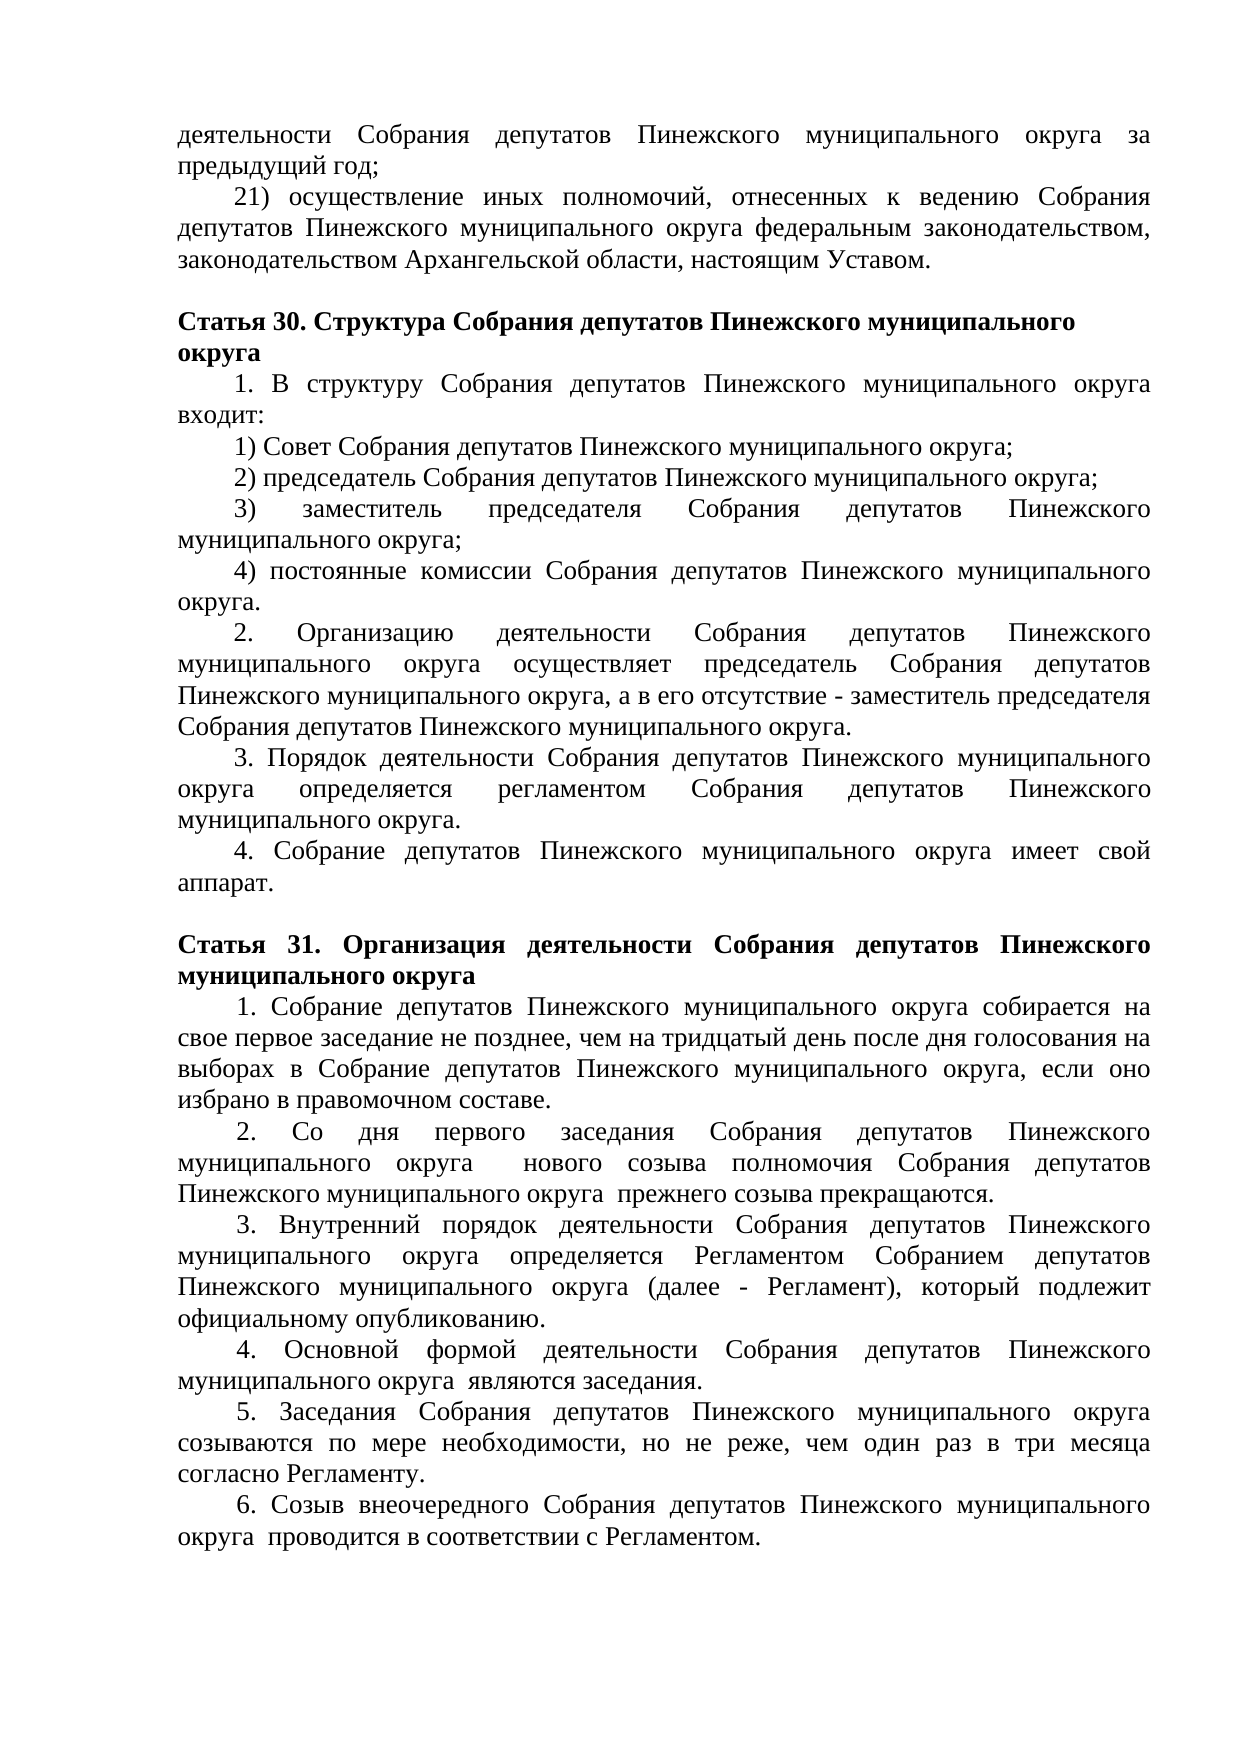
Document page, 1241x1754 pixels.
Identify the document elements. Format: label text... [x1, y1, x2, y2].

text 3) заместитель председателя Собрания депутатов Пинежского муниципального округа; [177, 492, 1152, 554]
text 4) постоянные комиссии Собрания депутатов Пинежского муниципального округа. [177, 554, 1152, 616]
text 3. Порядок деятельности Собрания депутатов Пинежского муниципального округа определяется регламентом Собрания депутатов Пинежского муниципального округа. [177, 741, 1152, 834]
text 1. Собрание депутатов Пинежского муниципального округа собирается на свое первое заседание не позднее, чем на тридцатый день после дня голосования на выборах в Собрание депутатов Пинежского муниципального округа, если оно избрано в правомочном составе. [177, 990, 1152, 1115]
text 4. Основной формой деятельности Собрания депутатов Пинежского муниципального округа являются заседания. [177, 1333, 1152, 1395]
text Статья 31. Организация деятельности Собрания депутатов Пинежского муниципального округа [177, 928, 1152, 990]
text 2) председатель Собрания депутатов Пинежского муниципального округа; [177, 461, 1152, 492]
text 4. Собрание депутатов Пинежского муниципального округа имеет свой аппарат. [177, 834, 1152, 897]
text 5. Заседания Собрания депутатов Пинежского муниципального округа созываются по мере необходимости, но не реже, чем один раз в три месяца согласно Регламенту. [177, 1395, 1152, 1488]
text 1. В структуру Собрания депутатов Пинежского муниципального округа входит: [177, 367, 1152, 429]
text 6. Созыв внеочередного Собрания депутатов Пинежского муниципального округа проводится в соответствии с Регламентом. [177, 1488, 1152, 1551]
text 3. Внутренний порядок деятельности Собрания депутатов Пинежского муниципального округа определяется Регламентом Собранием депутатов Пинежского муниципального округа (далее - Регламент), который подлежит официальному опубликованию. [177, 1208, 1152, 1333]
text 21) осуществление иных полномочий, отнесенных к ведению Собрания депутатов Пинежского муниципального округа федеральным законодательством, законодательством Архангельской области, настоящим Уставом. [177, 180, 1152, 274]
text 2. Со дня первого заседания Собрания депутатов Пинежского муниципального округа нового созыва полномочия Собрания депутатов Пинежского муниципального округа прежнего созыва прекращаются. [177, 1115, 1152, 1208]
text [177, 118, 1152, 180]
text 1) Совет Собрания депутатов Пинежского муниципального округа; [177, 429, 1152, 461]
subtitle Статья 30. Структура Собрания депутатов Пинежского муниципального округа [177, 305, 1152, 367]
text 2. Организацию деятельности Собрания депутатов Пинежского муниципального округа осуществляет председатель Собрания депутатов Пинежского муниципального округа, а в его отсутствие - заместитель председателя Собрания депутатов Пинежского муниципального округа. [177, 616, 1152, 741]
